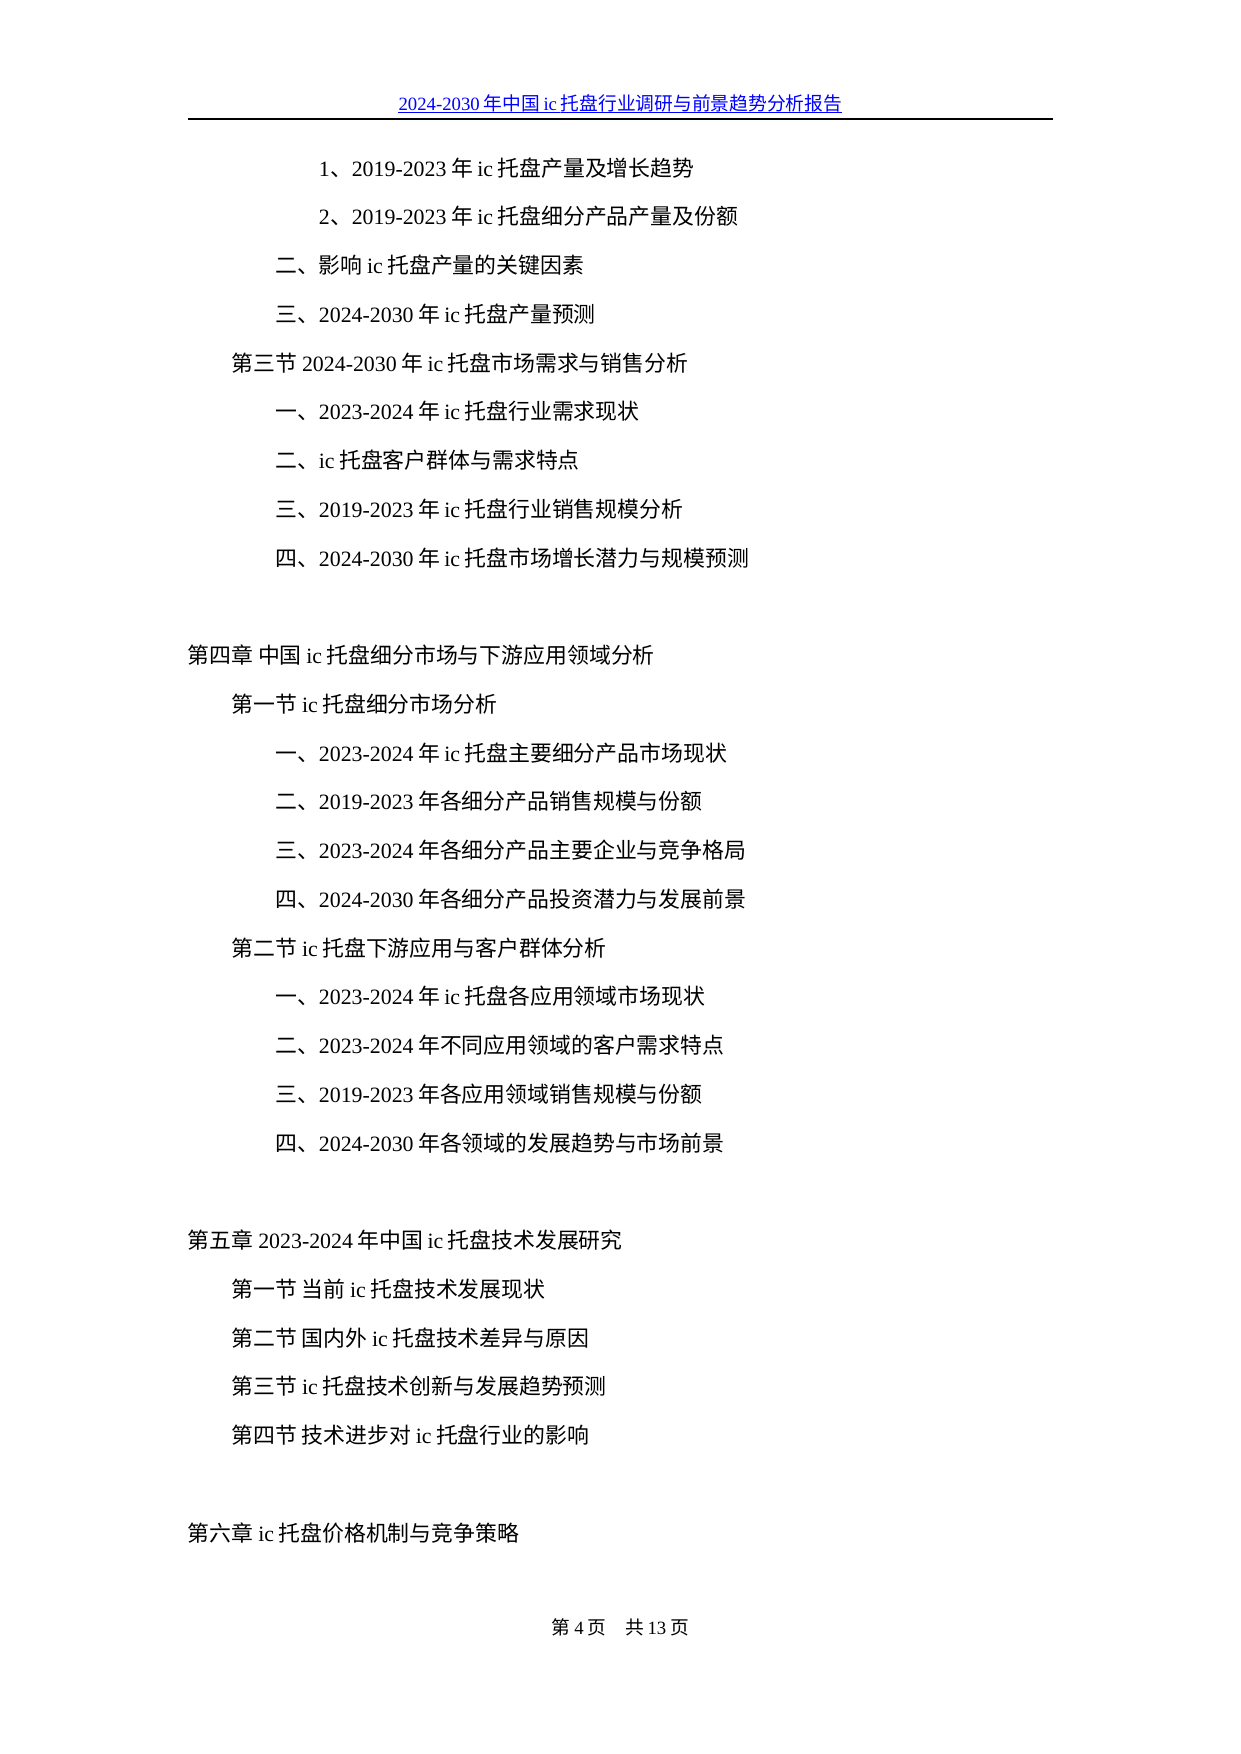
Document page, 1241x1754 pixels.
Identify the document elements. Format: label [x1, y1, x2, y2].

text [187, 150, 1053, 1548]
